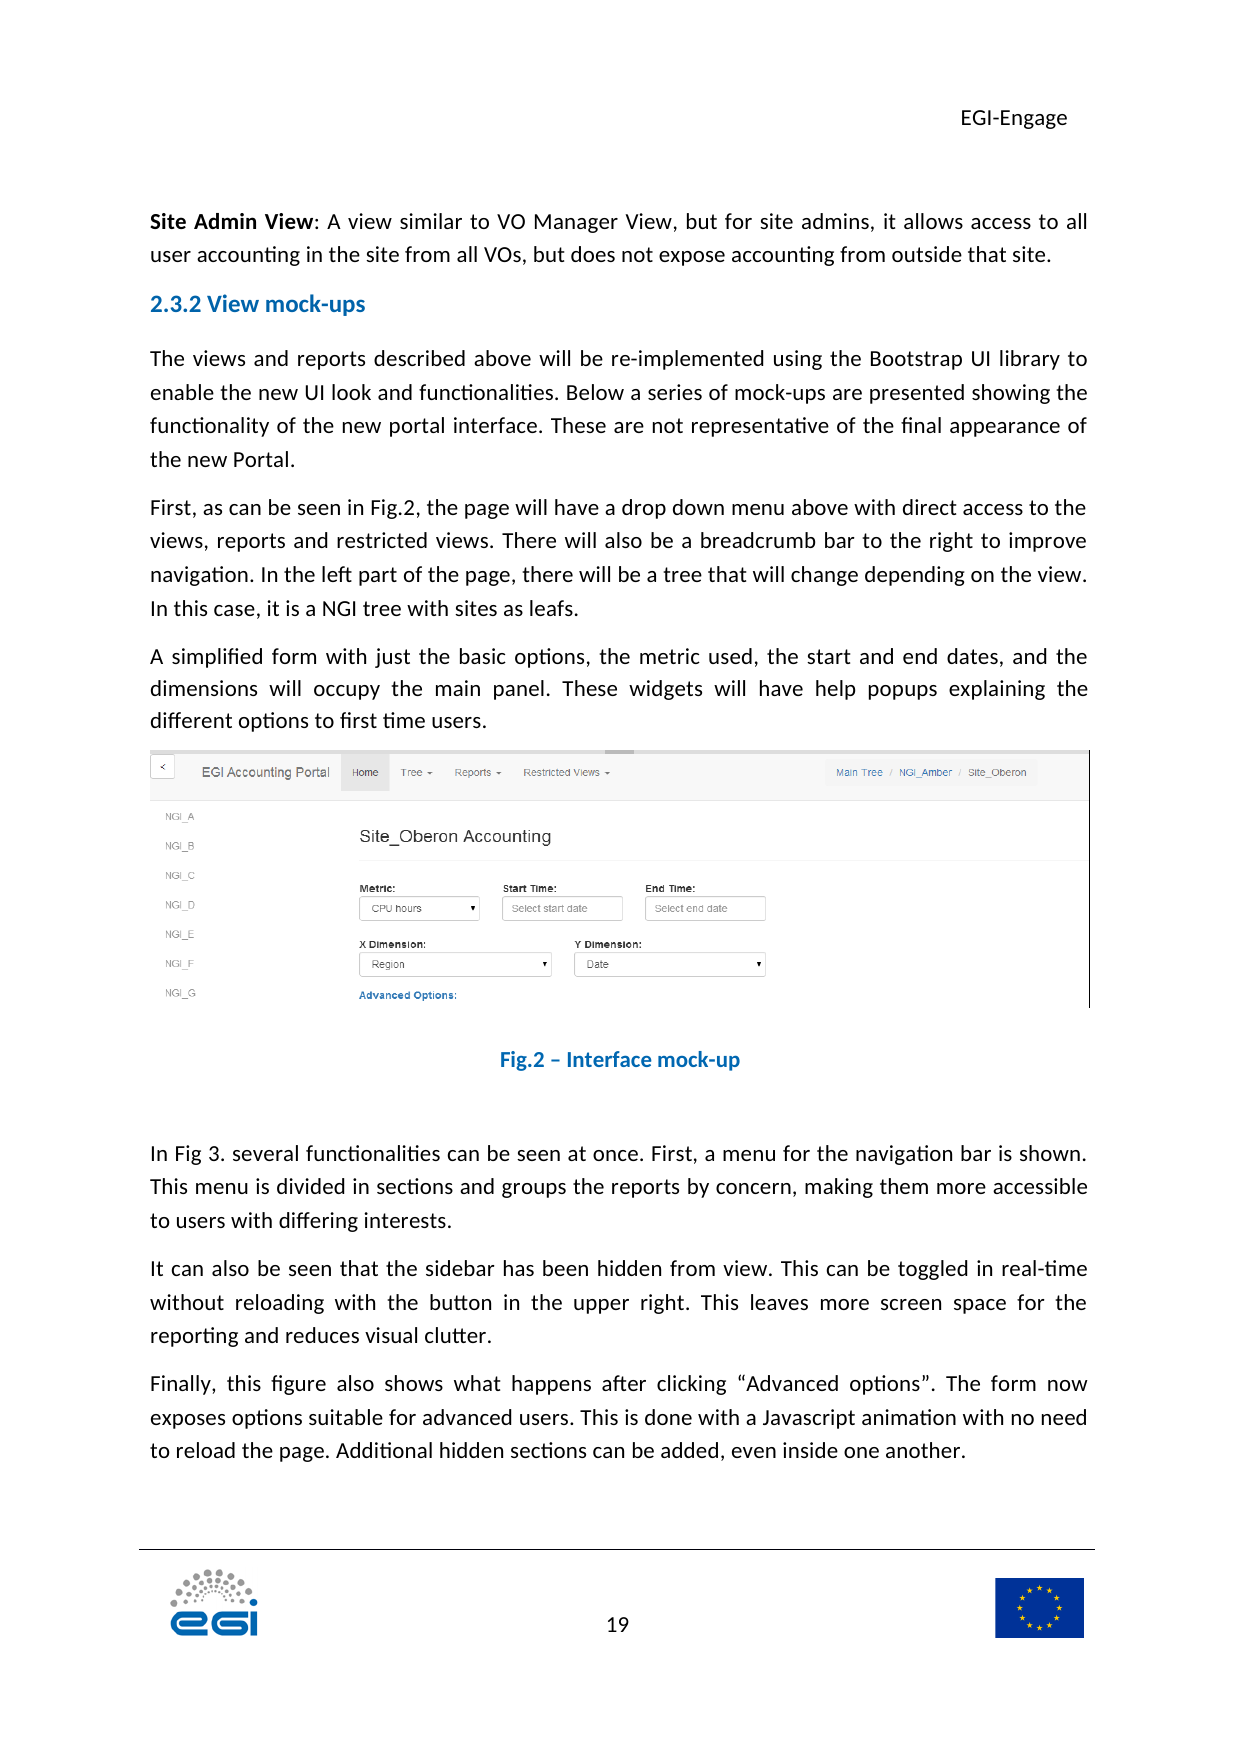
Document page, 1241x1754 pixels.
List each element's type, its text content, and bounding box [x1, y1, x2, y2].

text It can also be seen that the sidebar has been hidden from view. This can be toggled in real-time without reloading with the button in the upper right. This leaves more screen space for the reporting and reduces visual clutter. [150, 1254, 1090, 1349]
text Fig.2 – Interface mock-up [150, 1008, 1090, 1073]
text A simplified form with just the basic options, the metric used, the start and end dates, and the dimensions will occupy the main panel. These widgets will have help popups explaining the different options to first time users. [150, 642, 1090, 734]
subtitle 2.3.2 View mock-ups [150, 288, 1090, 319]
text First, as can be seen in Fig.2, the page will have a drop down menu above with direct access to the views, reports and restricted views. There will also be a breadcrumb bar to the right to improve navigation. In the left part of the page, there will be a tree that will change depending on the view. In this case, it is a NGI tree with sites as leafs. [150, 493, 1090, 622]
text The views and reports described above will be re-implemented using the Bootstrap UI library to enable the new UI look and functionalities. Below a series of mock-ups are presented showing the functionality of the new portal interface. These are not representative of the final appearance of the new Portal. [150, 344, 1090, 473]
picture [150, 750, 1090, 1008]
text Site Admin View: A view similar to VO Manager View, but for site admins, it allows access to all user accounting in the site from all VOs, but does not expose accounting from outside that site. [150, 207, 1090, 268]
picture [150, 1567, 276, 1638]
text Finally, this figure also shows what happens after clicking “Advanced options”. The form now exposes options suitable for advanced users. This is done with a Javascript animation with no need to reload the page. Additional hidden sections can be added, even inside one another. [150, 1369, 1090, 1464]
text In Fig 3. several functionalities can be seen at once. First, a menu for the navigation bar is shown. This menu is divided in sections and groups the reports by concern, making them more accessible to users with differing interests. [150, 1139, 1090, 1234]
picture [995, 1578, 1084, 1638]
